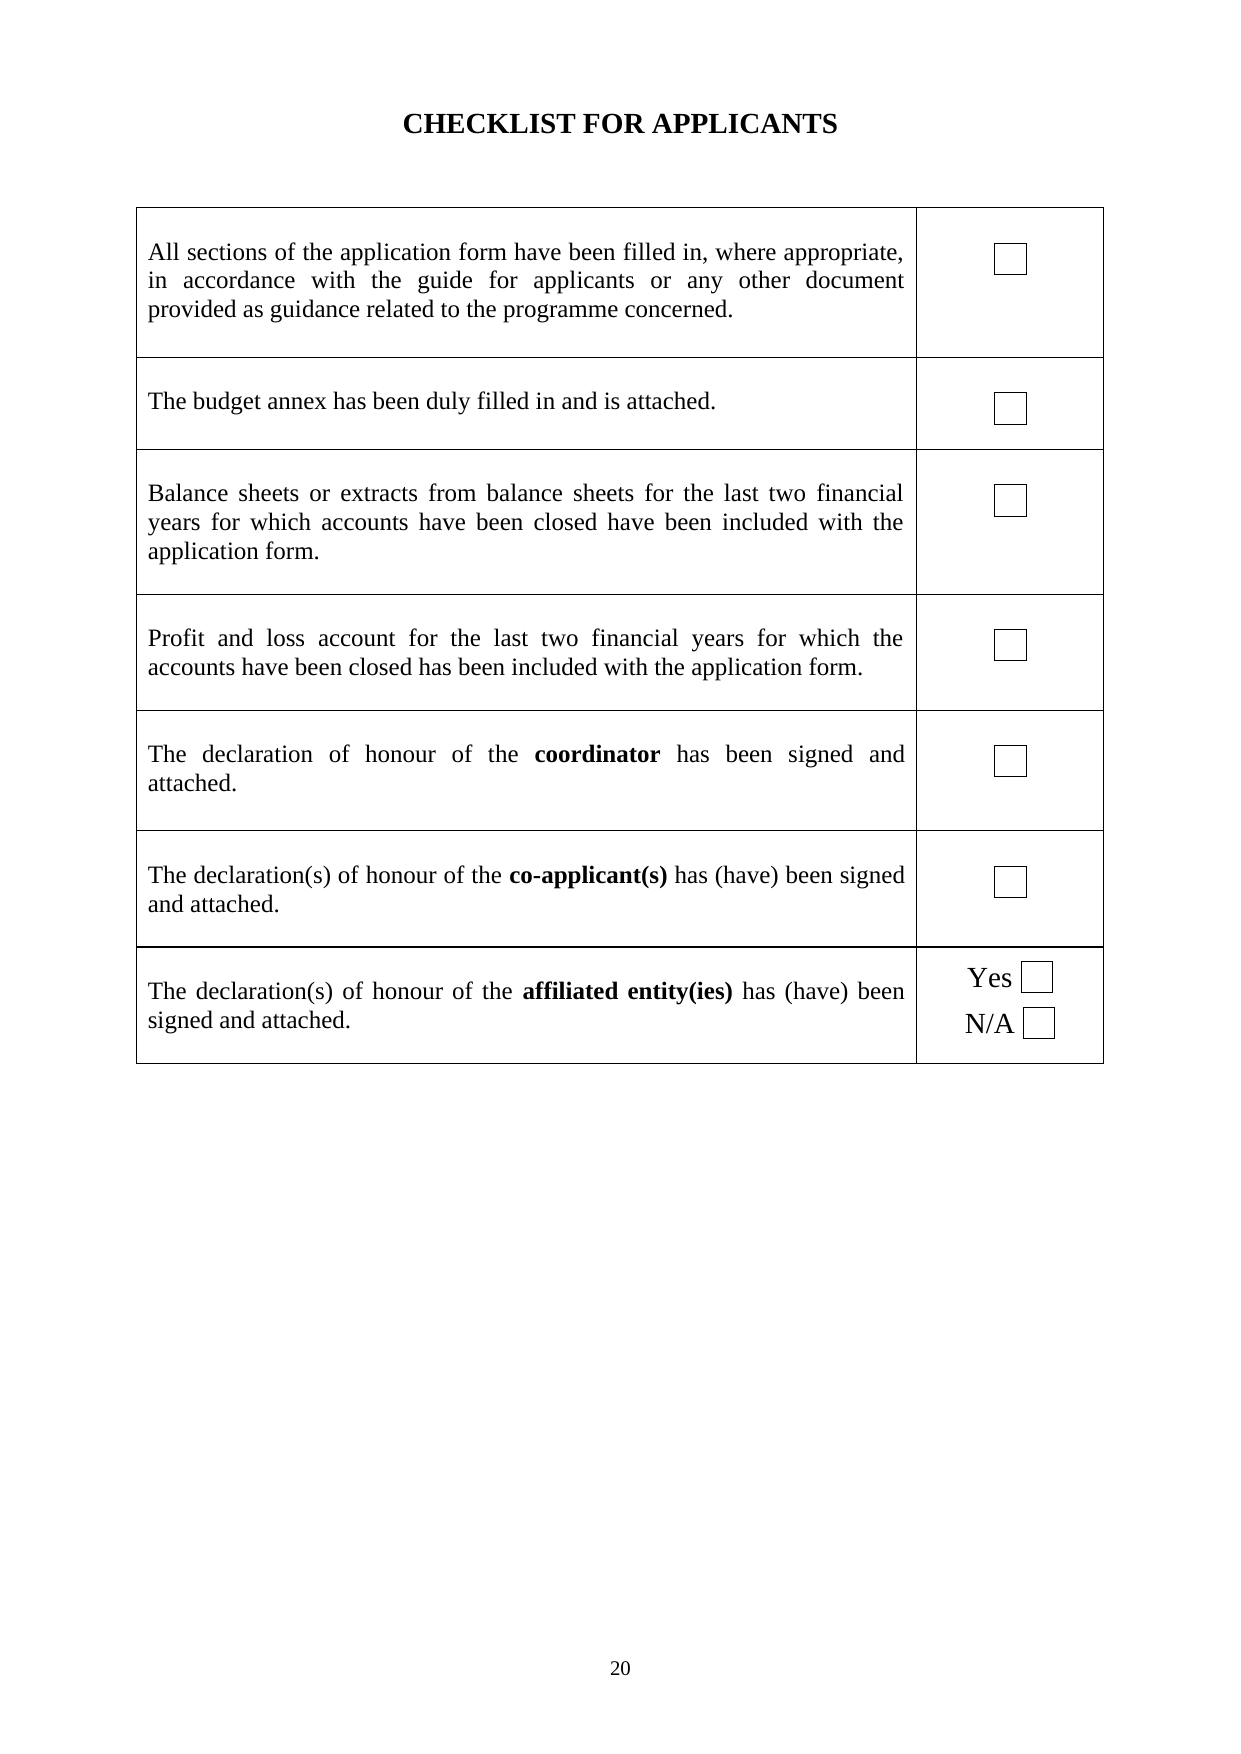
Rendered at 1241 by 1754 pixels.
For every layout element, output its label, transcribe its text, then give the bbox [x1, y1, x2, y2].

table_cell Yes N/A [917, 948, 1103, 1062]
table_cell [917, 358, 1103, 449]
table_cell [917, 831, 1103, 946]
table_cell [917, 595, 1103, 709]
table_cell The declaration of honour of the coordinator has been signed and attached. [137, 711, 916, 830]
table_cell [917, 711, 1103, 830]
table_cell The budget annex has been duly filled in and is attached. [137, 358, 916, 449]
text CHECKLIST FOR APPLICANTS [148, 106, 1092, 140]
table_cell Balance sheets or extracts from balance sheets for the last two financial years for which accounts have been closed have been included with the application form. [137, 450, 916, 593]
table_header All sections of the application form have been filled in, where appropriate, in accordance with the guide for applicants or any other document provided as guidance related to the programme concerned. [137, 208, 916, 357]
table_cell The declaration(s) of honour of the co-applicant(s) has (have) been signed and attached. [137, 831, 916, 946]
table_cell [917, 450, 1103, 593]
table_header [917, 208, 1103, 357]
table_cell The declaration(s) of honour of the affiliated entity(ies) has (have) been signed and attached. [137, 948, 916, 1062]
table_cell Profit and loss account for the last two financial years for which the accounts have been closed has been included with the application form. [137, 595, 916, 709]
